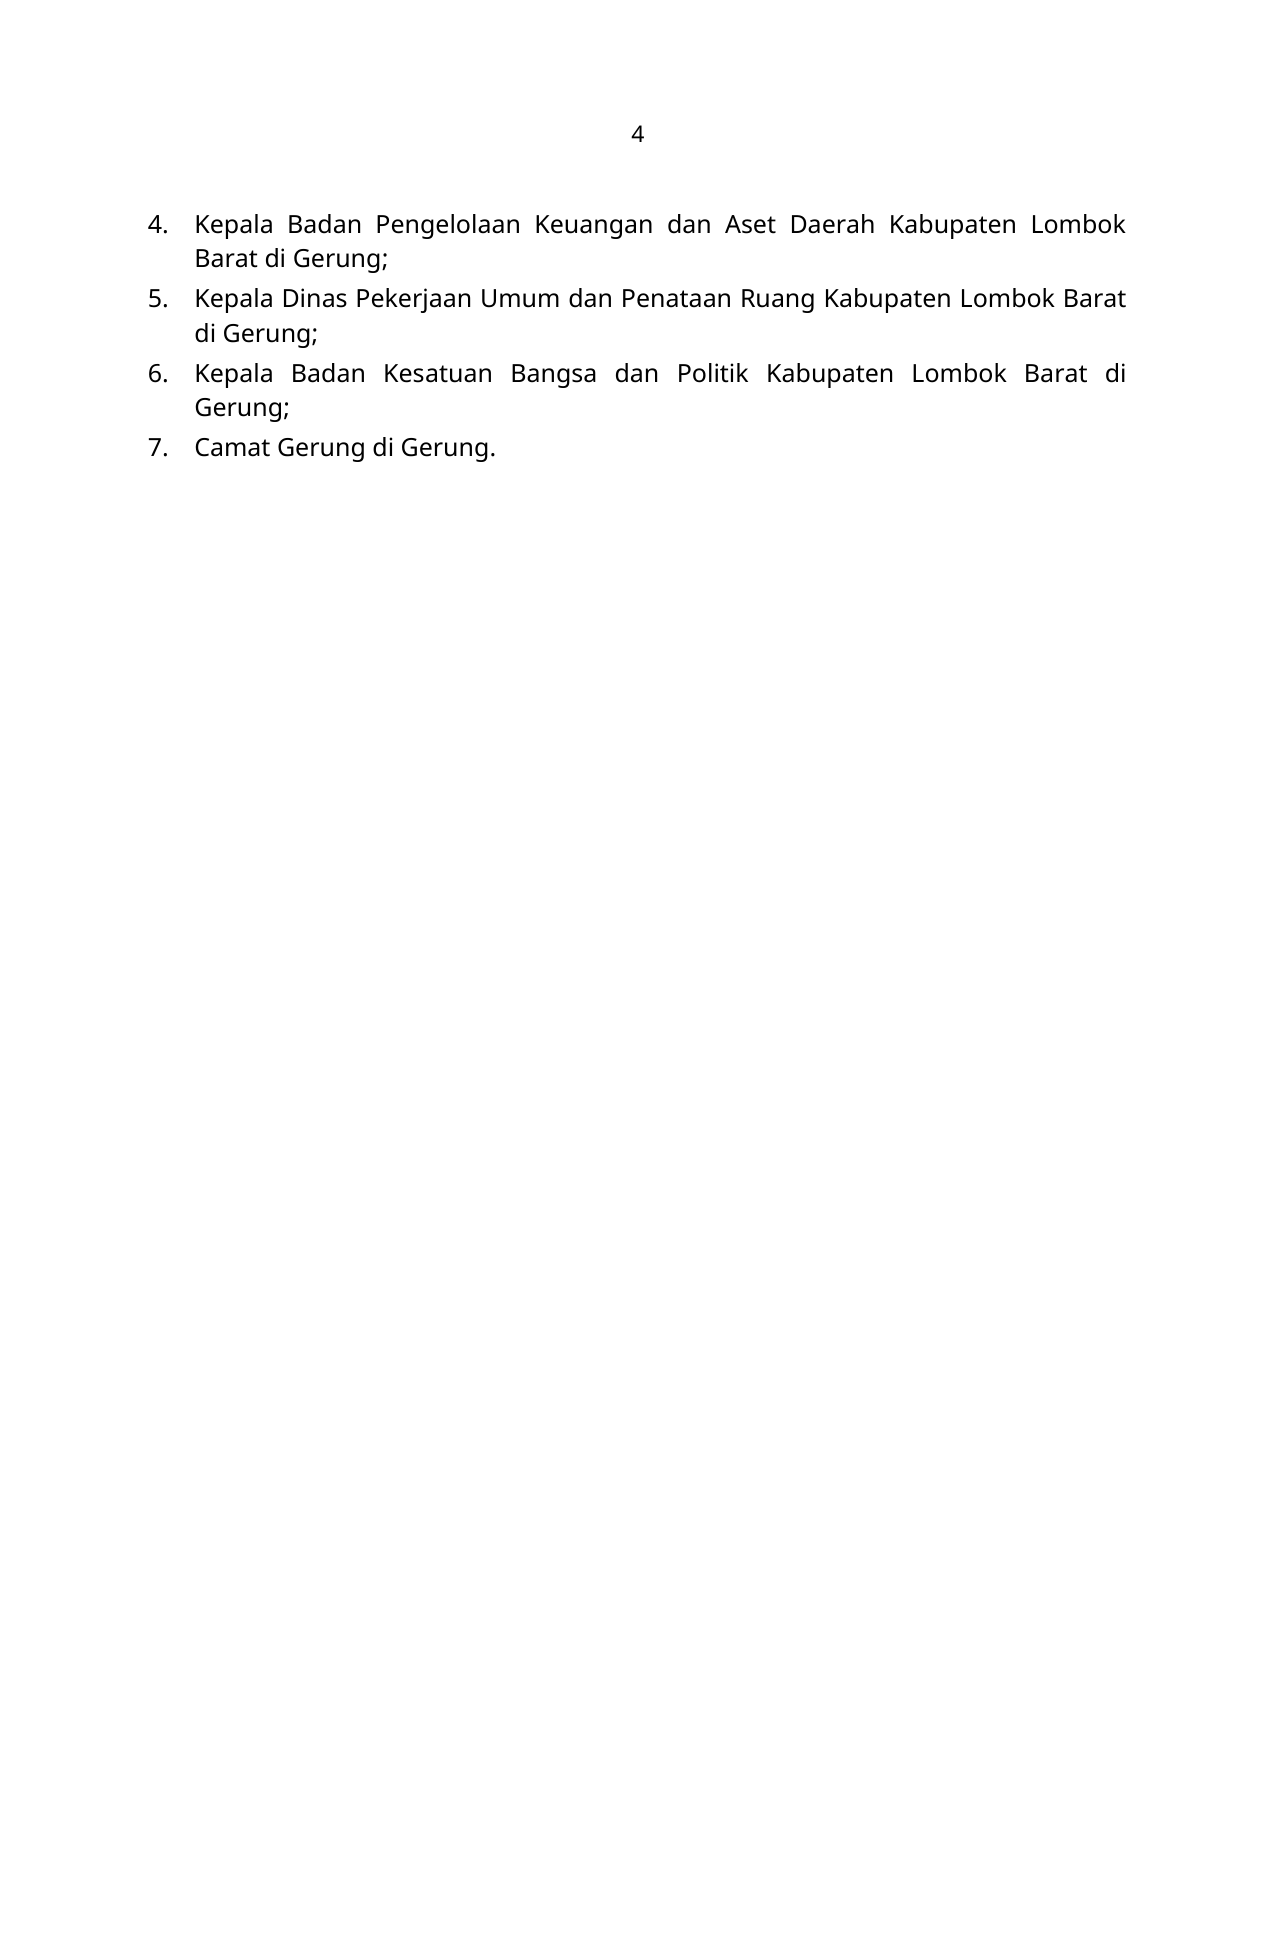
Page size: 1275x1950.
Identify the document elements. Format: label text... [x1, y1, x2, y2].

list Kepala Badan Pengelolaan Keuangan dan Aset Daerah Kabupaten Lombok Barat di Gerung; [148, 207, 1127, 275]
list Kepala Badan Kesatuan Bangsa dan Politik Kabupaten Lombok Barat di Gerung; [148, 356, 1127, 424]
list Kepala Dinas Pekerjaan Umum dan Penataan Ruang Kabupaten Lombok Barat di Gerung; [148, 281, 1127, 349]
list Camat Gerung di Gerung. [148, 430, 1127, 464]
